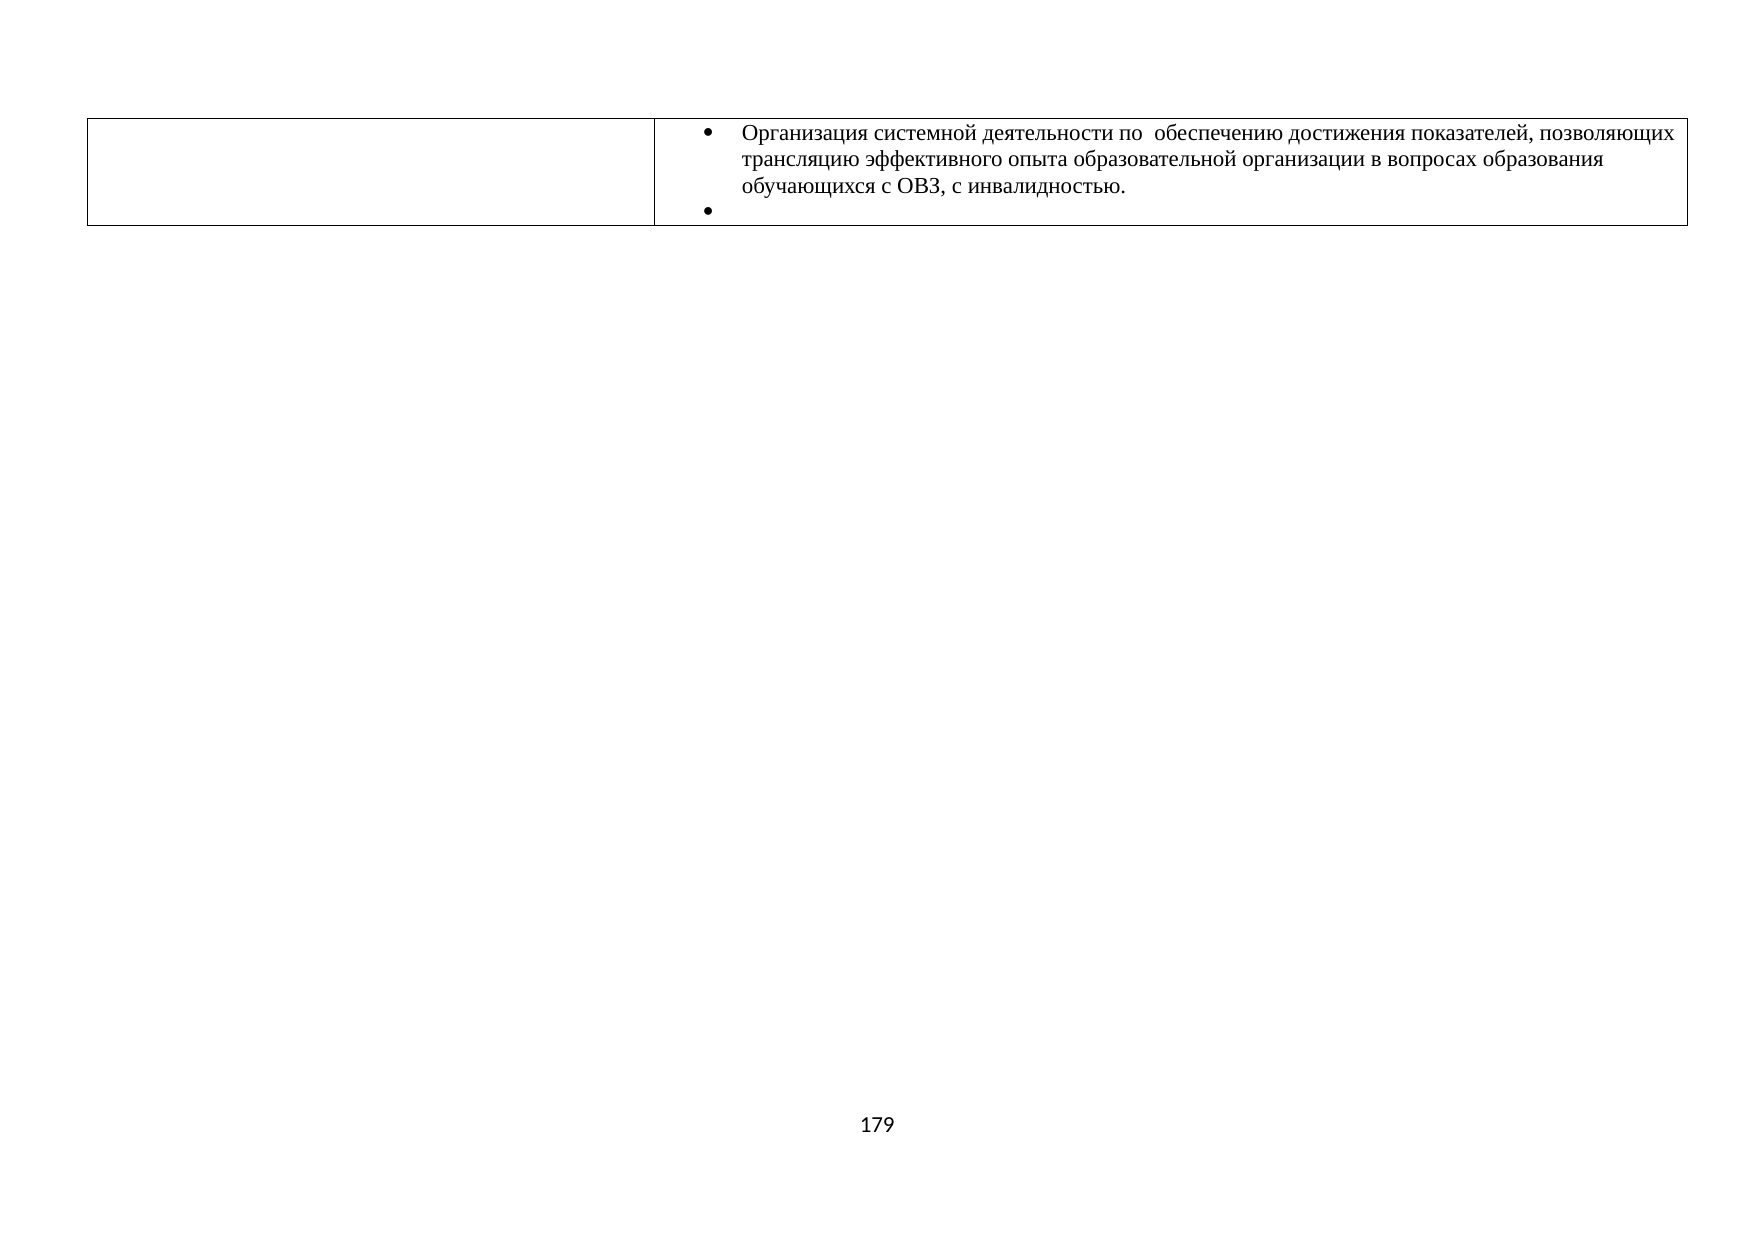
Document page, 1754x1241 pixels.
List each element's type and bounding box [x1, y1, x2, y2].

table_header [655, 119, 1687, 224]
table_header [88, 119, 654, 224]
